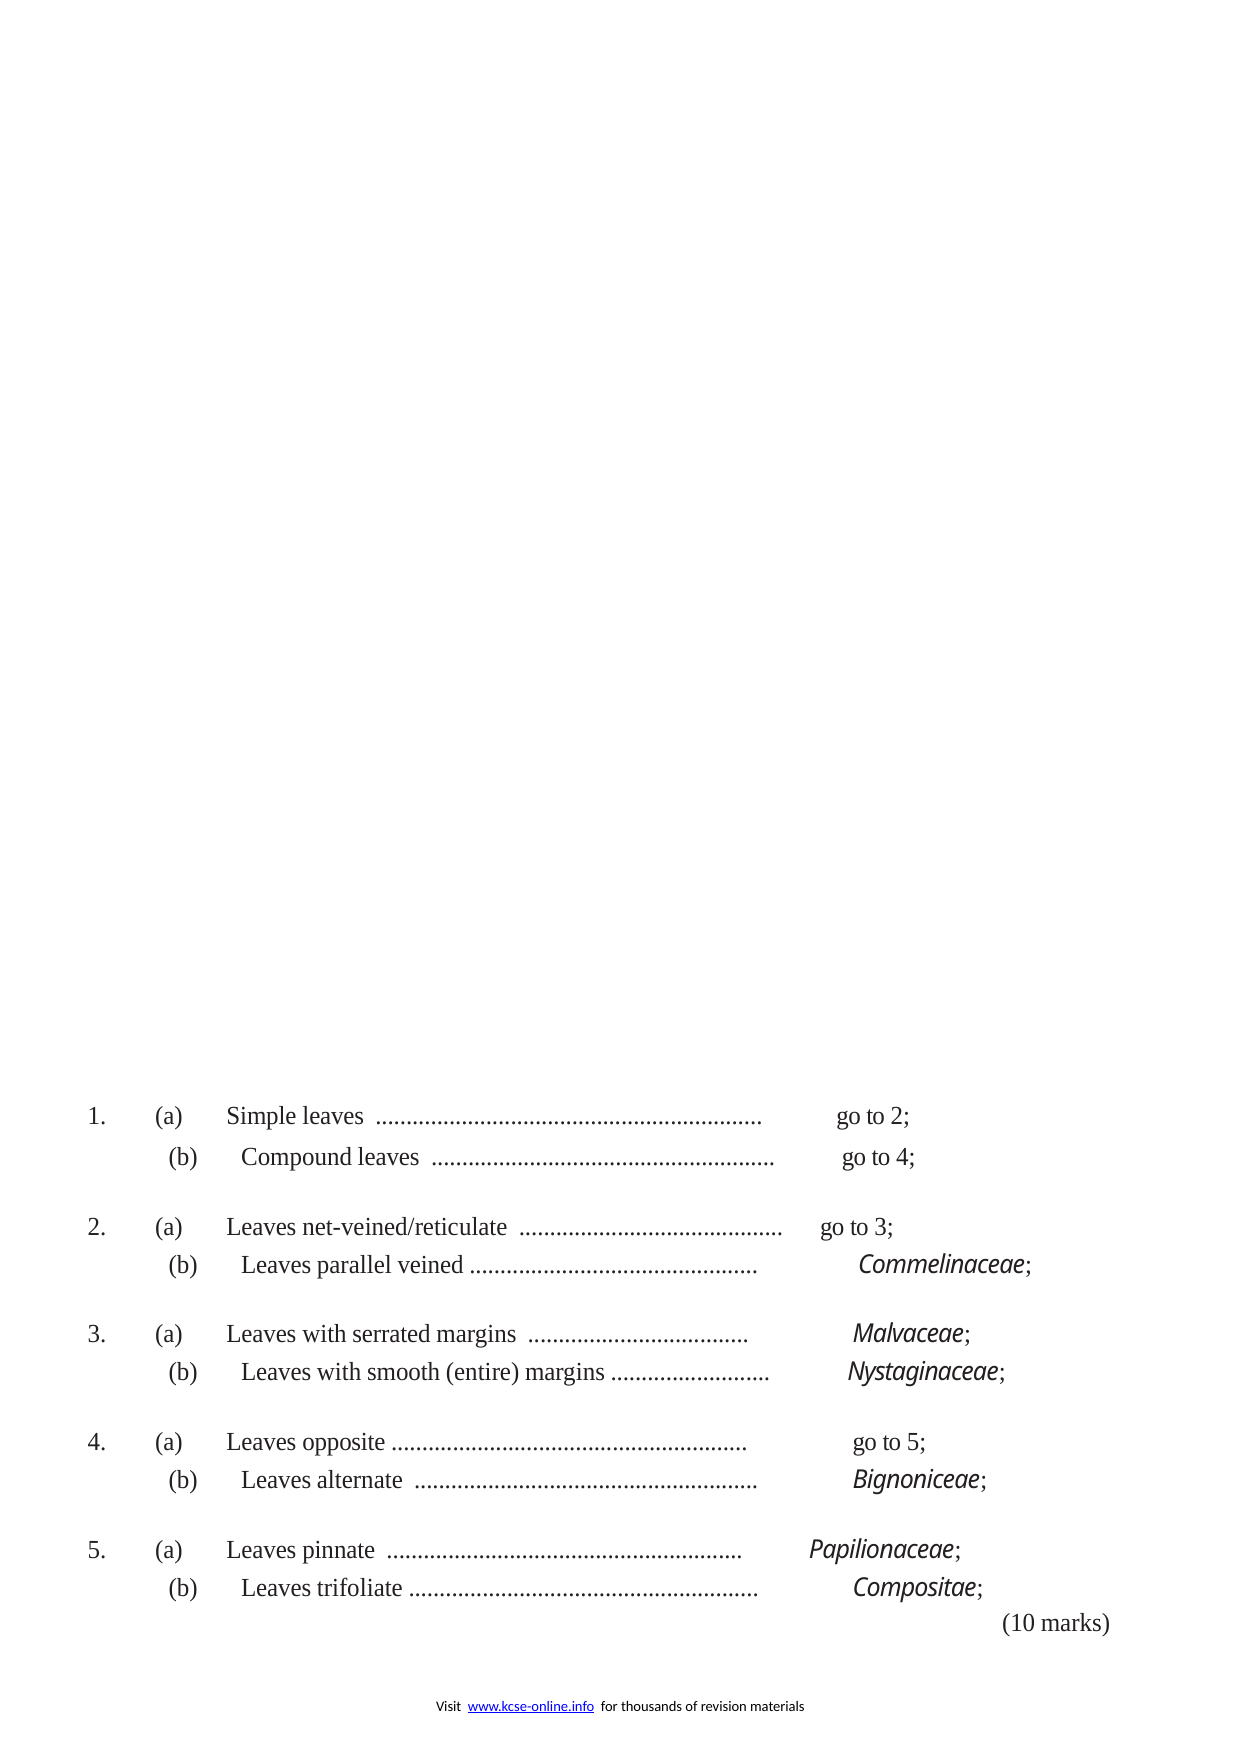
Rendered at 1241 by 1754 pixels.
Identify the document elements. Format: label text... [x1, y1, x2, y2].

text 4. (a) Leaves opposite .......................................................... go to 5; [87, 1413, 1240, 1460]
text (b) Leaves parallel veined ............................................... Commelinaceae; [87, 1244, 1240, 1280]
text (b) Leaves with smooth (entire) margins .......................... Nystaginaceae; [87, 1352, 1240, 1388]
text 2. (a) Leaves net-veined/reticulate ........................................... go to 3; [87, 1198, 1240, 1244]
text 3. (a) Leaves with serrated margins .................................... Malvaceae; [87, 1305, 1240, 1352]
text (10 marks) [87, 1603, 1240, 1639]
text 5. (a) Leaves pinnate .......................................................... Papilionaceae; [87, 1521, 1240, 1567]
text 1. (a) Simple leaves ............................................................... go to 2; [87, 1075, 1240, 1137]
text (b) Leaves alternate ........................................................ Bignoniceae; [87, 1460, 1240, 1496]
text (b) Compound leaves ........................................................ go to 4; [87, 1137, 1240, 1173]
text (b) Leaves trifoliate ......................................................... Compositae; [87, 1567, 1240, 1603]
